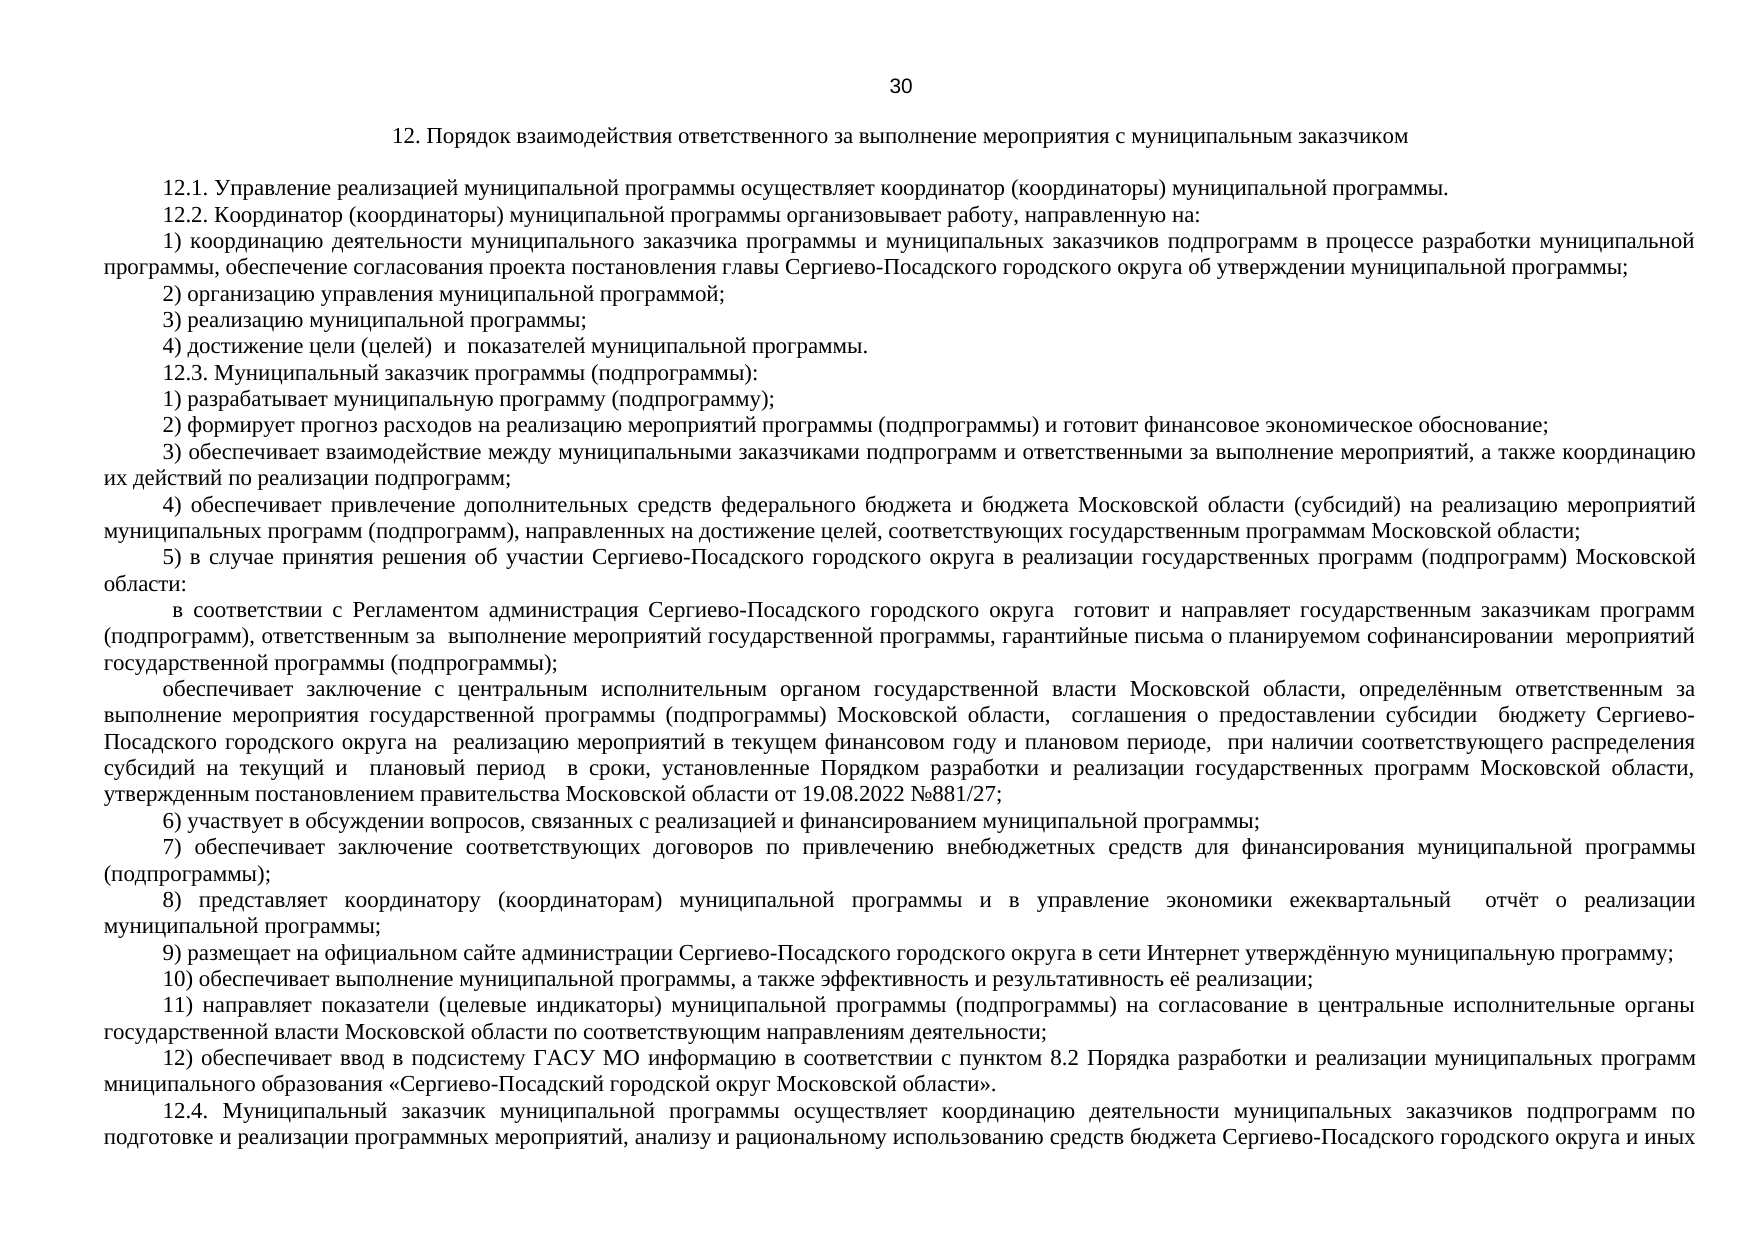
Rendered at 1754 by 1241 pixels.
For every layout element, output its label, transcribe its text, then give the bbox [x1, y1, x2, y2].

text 8) представляет координатору (координаторам) муниципальной программы и в управление экономики ежеквартальный отчёт о реализации муниципальной программы; [103, 886, 1698, 939]
text 12.2. Координатор (координаторы) муниципальной программы организовывает работу, направленную на: [103, 201, 1698, 227]
text 11) направляет показатели (целевые индикаторы) муниципальной программы (подпрограммы) на согласование в центральные исполнительные органы государственной власти Московской области по соответствующим направлениям деятельности; [103, 991, 1698, 1044]
text 12.3. Муниципальный заказчик программы (подпрограммы): [103, 359, 1698, 385]
text 10) обеспечивает выполнение муниципальной программы, а также эффективность и результативность её реализации; [103, 965, 1698, 991]
text в соответствии с Регламентом администрация Сергиево-Посадского городского округа готовит и направляет государственным заказчикам программ (подпрограмм), ответственным за выполнение мероприятий государственной программы, гарантийные письма о планируемом софинансировании мероприятий государственной программы (подпрограммы); [103, 596, 1698, 675]
text 12) обеспечивает ввод в подсистему ГАСУ МО информацию в соответствии с пунктом 8.2 Порядка разработки и реализации муниципальных программ мниципального образования «Сергиево-Посадский городской округ Московской области». [103, 1044, 1698, 1097]
text 12.1. Управление реализацией муниципальной программы осуществляет координатор (координаторы) муниципальной программы. [103, 174, 1698, 201]
text 6) участвует в обсуждении вопросов, связанных с реализацией и финансированием муниципальной программы; [103, 807, 1698, 833]
text 2) формирует прогноз расходов на реализацию мероприятий программы (подпрограммы) и готовит финансовое экономическое обоснование; [103, 412, 1698, 438]
text 7) обеспечивает заключение соответствующих договоров по привлечению внебюджетных средств для финансирования муниципальной программы (подпрограммы); [103, 833, 1698, 886]
text 4) обеспечивает привлечение дополнительных средств федерального бюджета и бюджета Московской области (субсидий) на реализацию мероприятий муниципальных программ (подпрограмм), направленных на достижение целей, соответствующих государственным программам Московской области; [103, 491, 1698, 543]
text 5) в случае принятия решения об участии Сергиево-Посадского городского округа в реализации государственных программ (подпрограмм) Московской области: [103, 543, 1698, 596]
text 9) размещает на официальном сайте администрации Сергиево-Посадского городского округа в сети Интернет утверждённую муниципальную программу; [103, 939, 1698, 965]
text 3) реализацию муниципальной программы; [103, 306, 1698, 332]
text 4) достижение цели (целей) и показателей муниципальной программы. [103, 332, 1698, 359]
text 1) разрабатывает муниципальную программу (подпрограмму); [103, 385, 1698, 412]
text 12. Порядок взаимодействия ответственного за выполнение мероприятия с муниципальным заказчиком [103, 122, 1698, 148]
text 2) организацию управления муниципальной программой; [103, 280, 1698, 306]
text обеспечивает заключение с центральным исполнительным органом государственной власти Московской области, определённым ответственным за выполнение мероприятия государственной программы (подпрограммы) Московской области, соглашения о предоставлении субсидии бюджету Сергиево-Посадского городского округа на реализацию мероприятий в текущем финансовом году и плановом периоде, при наличии соответствующего распределения субсидий на текущий и плановый период в сроки, установленные Порядком разработки и реализации государственных программ Московской области, утвержденным постановлением правительства Московской области от 19.08.2022 №881/27; [103, 675, 1698, 807]
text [103, 1097, 1698, 1149]
text 1) координацию деятельности муниципального заказчика программы и муниципальных заказчиков подпрограмм в процессе разработки муниципальной программы, обеспечение согласования проекта постановления главы Сергиево-Посадского городского округа об утверждении муниципальной программы; [103, 227, 1698, 280]
text 3) обеспечивает взаимодействие между муниципальными заказчиками подпрограмм и ответственными за выполнение мероприятий, а также координацию их действий по реализации подпрограмм; [103, 438, 1698, 491]
